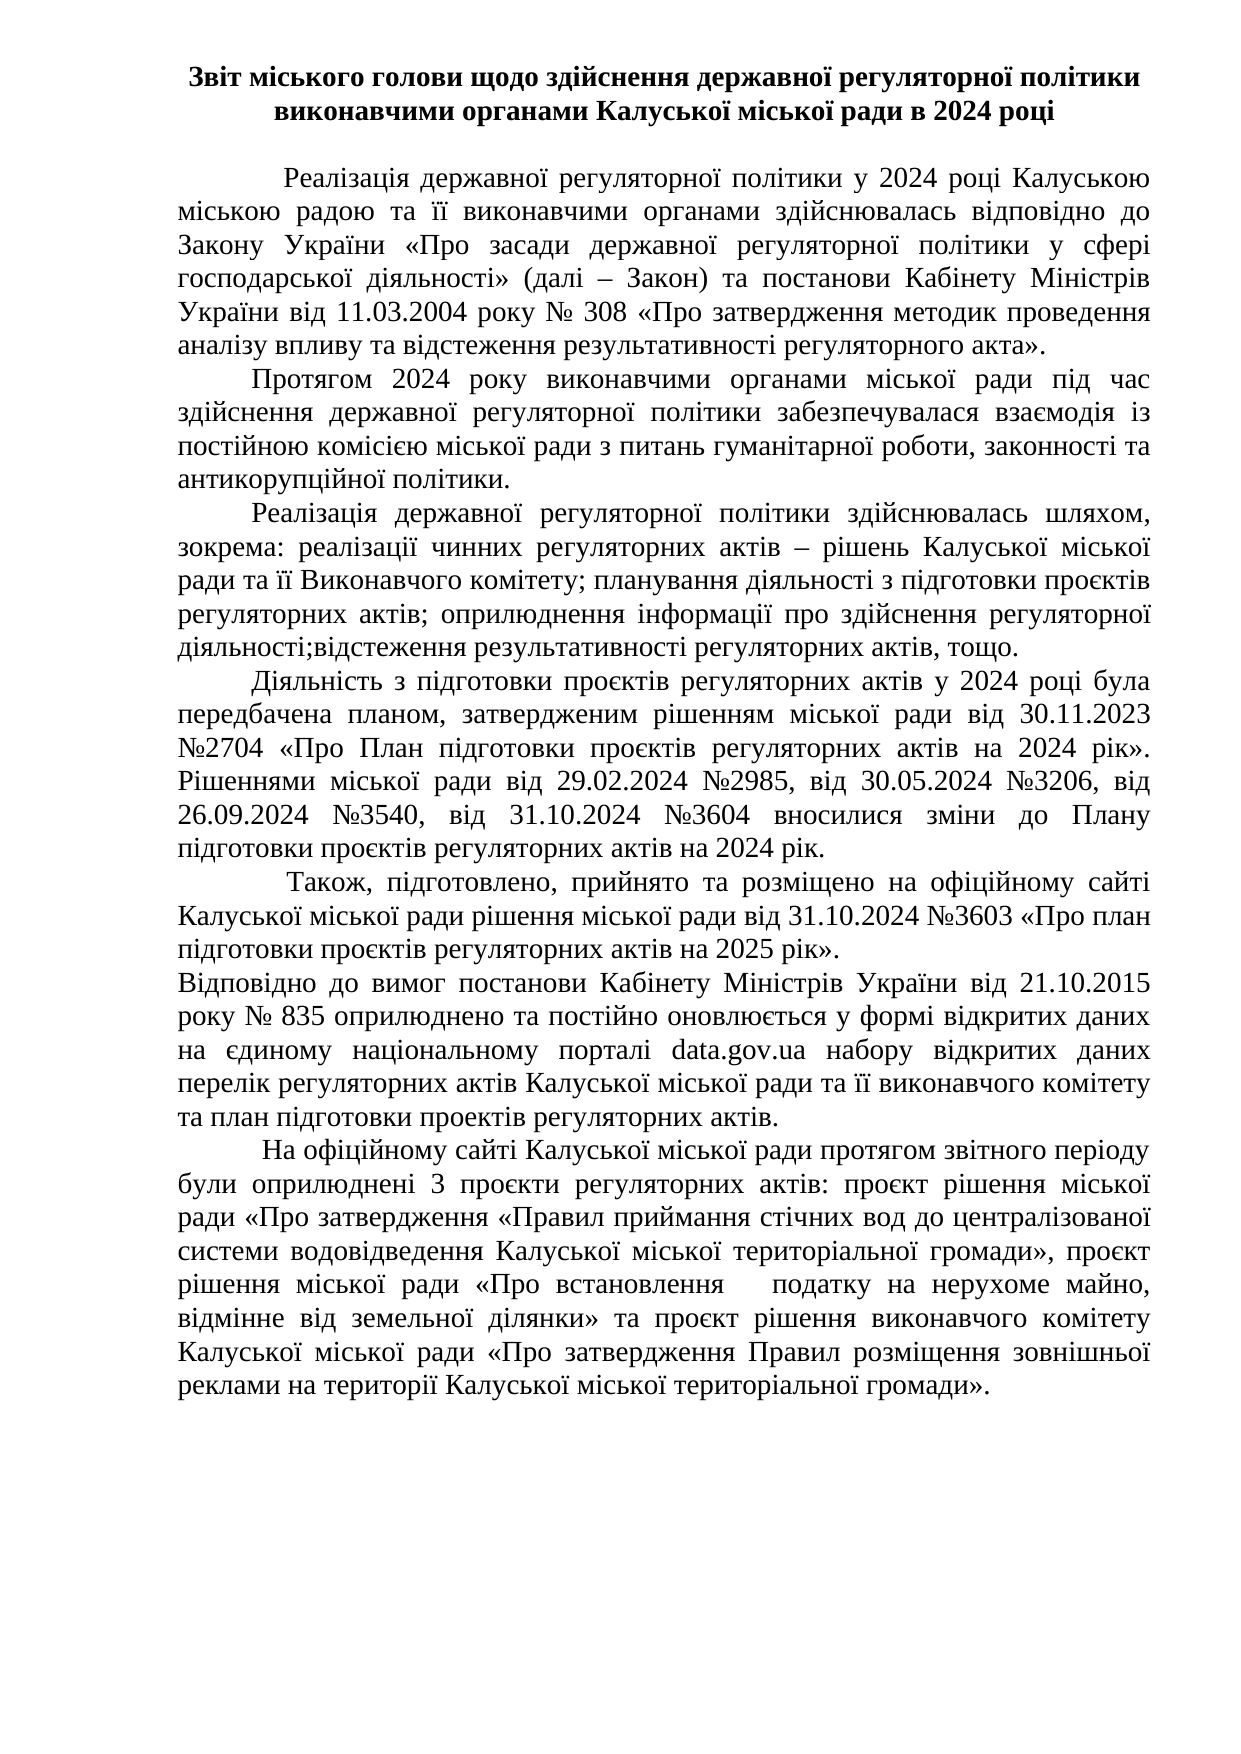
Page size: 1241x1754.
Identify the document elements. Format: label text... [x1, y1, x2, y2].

text виконавчими органами Калуської міської ради в 2024 році [177, 93, 1152, 126]
text Звіт міського голови щодо здійснення державної регуляторної політики [177, 59, 1152, 93]
text Реалізація державної регуляторної політики здійснювалась шляхом, зокрема: реалізації чинних регуляторних актів – рішень Калуської міської ради та її Виконавчого комітету; планування діяльності з підготовки проєктів регуляторних актів; оприлюднення інформації про здійснення регуляторної діяльності;відстеження результативності регуляторних актів, тощо. [177, 495, 1152, 663]
text Реалізація державної регуляторної політики у 2024 році Калуською міською радою та її виконавчими органами здійснювалась відповідно до Закону України «Про засади державної регуляторної політики у сфері господарської діяльності» (далі – Закон) та постанови Кабінету Міністрів України від 11.03.2004 року № 308 «Про затвердження методик проведення аналізу впливу та відстеження результативності регуляторного акта». [177, 327, 1152, 361]
text Діяльність з підготовки проєктів регуляторних актів у 2024 році була передбачена планом, затвердженим рішенням міської ради від 30.11.2023 №2704 «Про План підготовки проєктів регуляторних актів на 2024 рік». Рішеннями міської ради від 29.02.2024 №2985, від 30.05.2024 №3206, від 26.09.2024 №3540, від 31.10.2024 №3604 вносилися зміни до Плану підготовки проєктів регуляторних актів на 2024 рік. [177, 663, 1152, 864]
text Також, підготовлено, прийнято та розміщено на офіційному сайті Калуської міської ради рішення міської ради від 31.10.2024 №3603 «Про план підготовки проєктів регуляторних актів на 2025 рік». [177, 864, 1152, 965]
text Протягом 2024 року виконавчими органами міської ради під час здійснення державної регуляторної політики забезпечувалася взаємодія із постійною комісією міської ради з питань гуманітарної роботи, законності та антикорупційної політики. [177, 361, 1152, 495]
text На офіційному сайті Калуської міської ради протягом звітного періоду були оприлюднені 3 проєкти регуляторних актів: проєкт рішення міської ради «Про затвердження «Правил приймання стічних вод до централізованої системи водовідведення Калуської міської територіальної громади», проєкт рішення міської ради «Про встановлення податку на нерухоме майно, відмінне від земельної ділянки» та проєкт рішення виконавчого комітету Калуської міської ради «Про затвердження Правил розміщення зовнішньої реклами на території Калуської міської територіальної громади». [177, 1132, 1152, 1401]
text Відповідно до вимог постанови Кабінету Міністрів України від 21.10.2015 року № 835 оприлюднено та постійно оновлюється у формі відкритих даних на єдиному національному порталі data.gov.ua набору відкритих даних перелік регуляторних актів Калуської міської ради та її виконавчого комітету та план підготовки проектів регуляторних актів. [177, 965, 1152, 1132]
